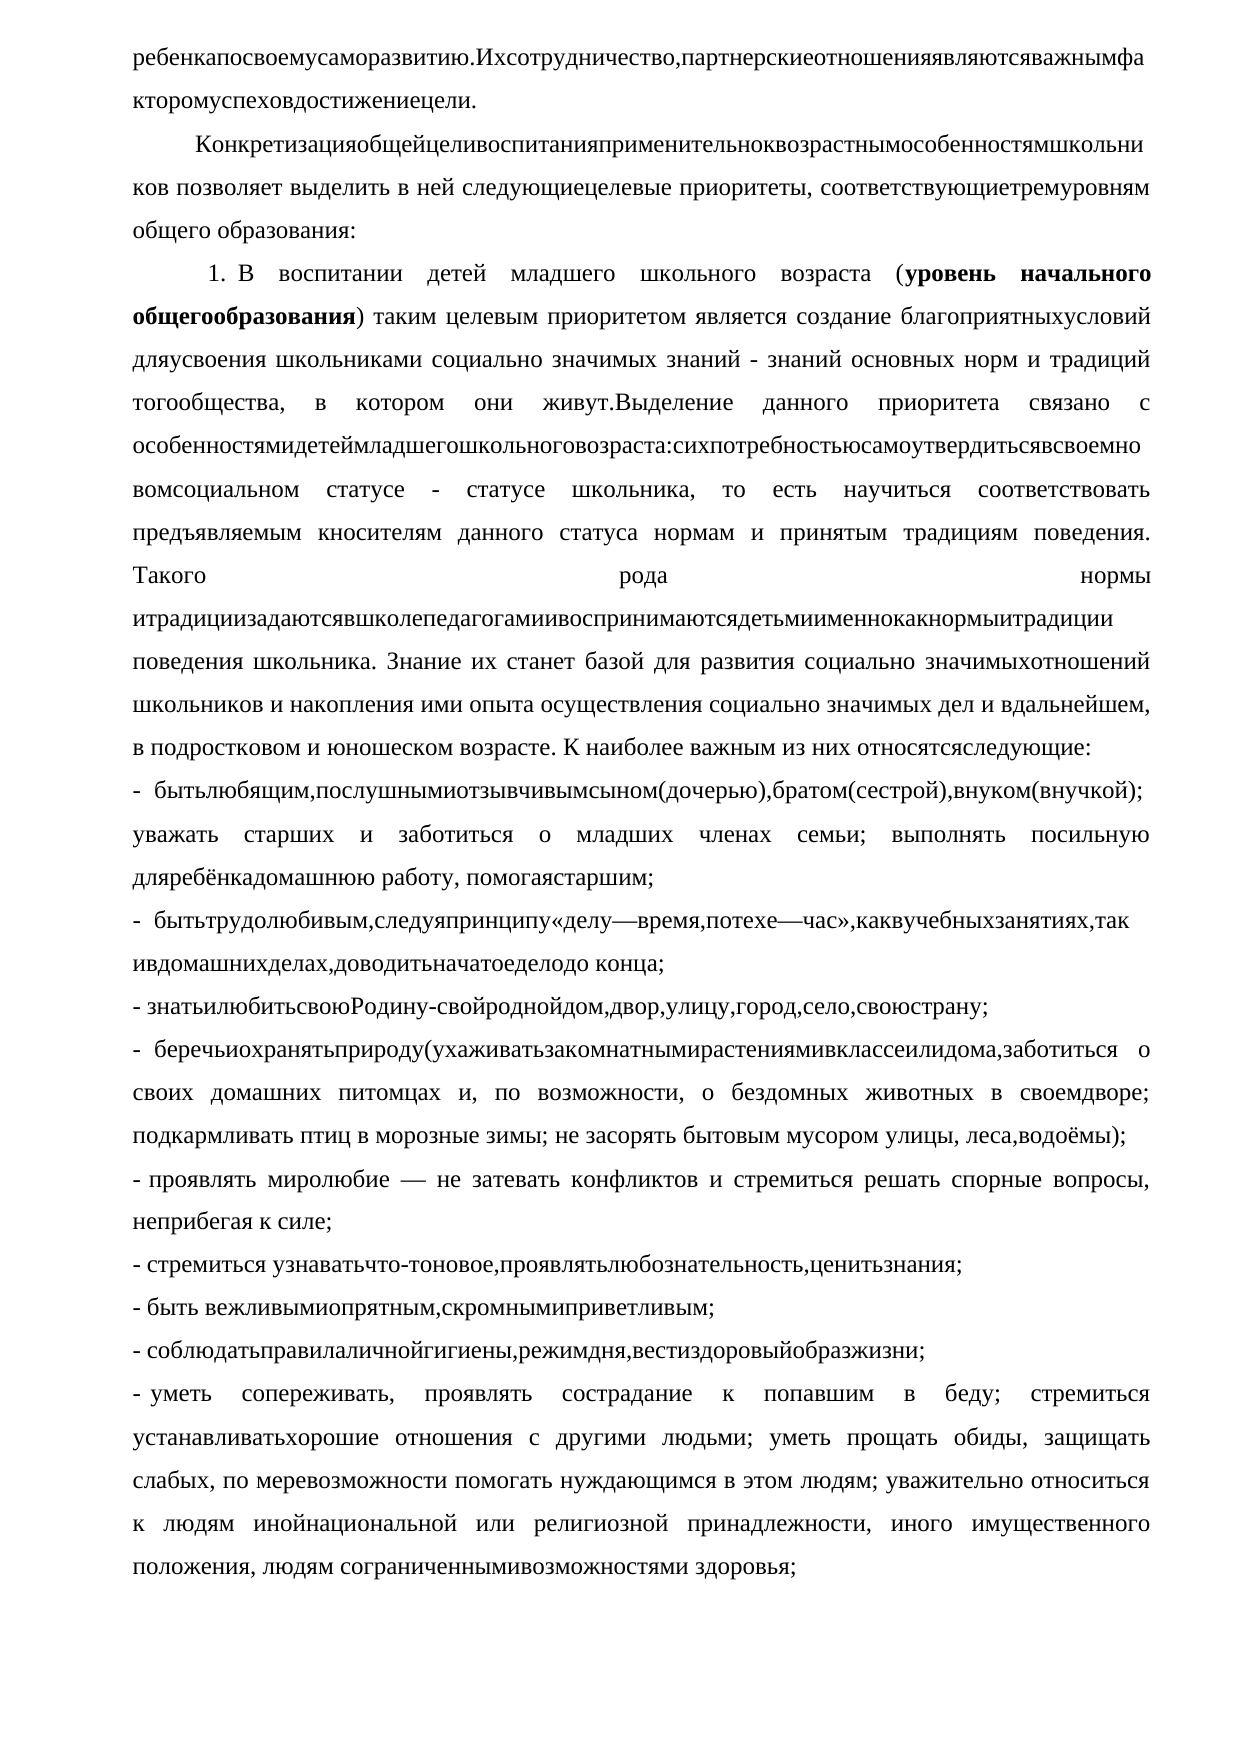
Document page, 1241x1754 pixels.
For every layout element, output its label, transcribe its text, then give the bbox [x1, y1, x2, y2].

text ребенкапосвоемусаморазвитию.Ихсотрудничество,партнерскиеотношенияявляютсяважнымфакторомуспеховдостижениецели. [132, 42, 1151, 114]
list В воспитании детей младшего школьного возраста (уровень начального общегообразования) таким целевым приоритетом является создание благоприятныхусловий дляусвоения школьниками социально значимых знаний - знаний основных норм и традиций тогообщества, в котором они живут.Выделение данного приоритета связано с особенностямидетеймладшегошкольноговозраста:сихпотребностьюсамоутвердитьсявсвоемновомсоциальном статусе - статусе школьника, то есть научиться соответствовать предъявляемым кносителям данного статуса нормам и принятым традициям поведения. Такого рода нормы итрадициизадаютсявшколепедагогамиивоспринимаютсядетьмиименнокакнормыитрадиции поведения школьника. Знание их станет базой для развития социально значимыхотношений школьников и накопления ими опыта осуществления социально значимых дел и вдальнейшем, в подростковом и юношеском возрасте. К наиболее важным из них относятсяследующие: [132, 258, 1152, 761]
list бытьтрудолюбивым,следуяпринципу«делу—время,потехе—час»,каквучебныхзанятиях,так ивдомашнихделах,доводитьначатоеделодо конца; [132, 905, 1152, 977]
list стремиться узнаватьчто-тоновое,проявлятьлюбознательность,ценитьзнания; [132, 1249, 1182, 1278]
list знатьилюбитьсвоюРодину-свойроднойдом,двор,улицу,город,село,своюстрану; [132, 992, 1182, 1020]
text Конкретизацияобщейцеливоспитанияприменительноквозрастнымособенностямшкольников позволяет выделить в ней следующиецелевые приоритеты, соответствующиетремуровням общего образования: [132, 129, 1151, 244]
list беречьиохранятьприроду(ухаживатьзакомнатнымирастениямивклассеилидома,заботиться о своих домашних питомцах и, по возможности, о бездомных животных в своемдворе; подкармливать птиц в морозные зимы; не засорять бытовым мусором улицы, леса,водоёмы); [132, 1034, 1151, 1149]
list бытьлюбящим,послушнымиотзывчивымсыном(дочерью),братом(сестрой),внуком(внучкой); уважать старших и заботиться о младших членах семьи; выполнять посильную дляребёнкадомашнюю работу, помогаястаршим; [132, 776, 1151, 891]
list соблюдатьправилаличнойгигиены,режимдня,вестиздоровыйобразжизни; [132, 1336, 1182, 1364]
list проявлять миролюбие — не затевать конфликтов и стремиться решать спорные вопросы, неприбегая к силе; [132, 1164, 1151, 1235]
list быть вежливымиопрятным,скромнымиприветливым; [132, 1292, 1182, 1321]
list уметь сопереживать, проявлять сострадание к попавшим в беду; стремиться устанавливатьхорошие отношения с другими людьми; уметь прощать обиды, защищать слабых, по меревозможности помогать нуждающимся в этом людям; уважительно относиться к людям инойнациональной или религиозной принадлежности, иного имущественного положения, людям сограниченнымивозможностями здоровья; [132, 1378, 1151, 1580]
